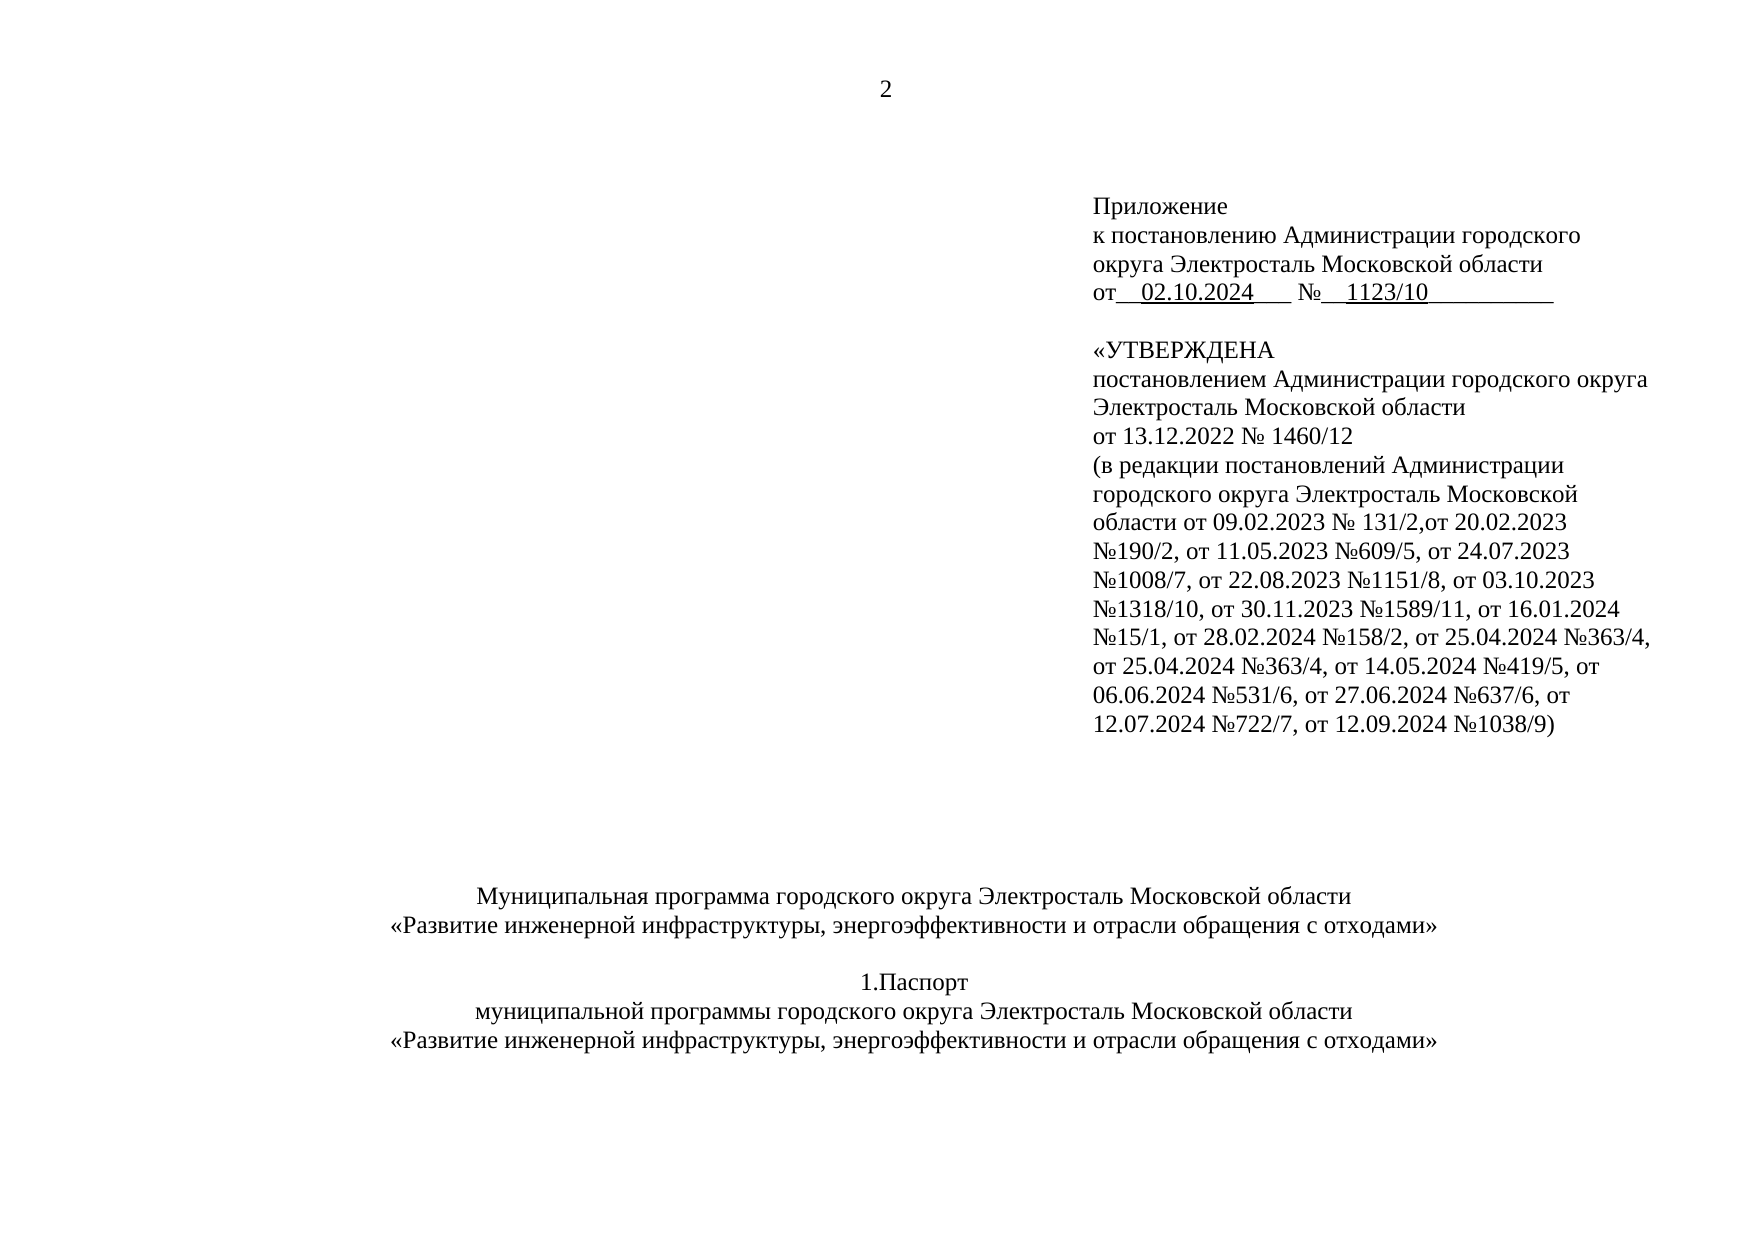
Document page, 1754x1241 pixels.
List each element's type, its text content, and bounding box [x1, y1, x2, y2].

text муниципальной программы городского округа Электросталь Московской области [118, 996, 1653, 1025]
text «УТВЕРЖДЕНА [1093, 335, 1653, 364]
text 1.Паспорт [118, 967, 1653, 996]
text «Развитие инженерной инфраструктуры, энергоэффективности и отрасли обращения с отходами» [118, 910, 1653, 939]
text «Развитие инженерной инфраструктуры, энергоэффективности и отрасли обращения с отходами» [118, 1025, 1653, 1054]
text от__02.10.2024___ №__1123/10__________ [1093, 277, 1653, 306]
text от 13.12.2022 № 1460/12 [1093, 421, 1653, 450]
text постановлением Администрации городского округа Электросталь Московской области [1093, 364, 1653, 421]
text к постановлению Администрации городского округа Электросталь Московской области [1093, 220, 1653, 277]
text Муниципальная программа городского округа Электросталь Московской области [118, 881, 1653, 910]
text (в редакции постановлений Администрации городского округа Электросталь Московской области от 09.02.2023 № 131/2,от 20.02.2023 №190/2, от 11.05.2023 №609/5, от 24.07.2023 №1008/7, от 22.08.2023 №1151/8, от 03.10.2023 №1318/10, от 30.11.2023 №1589/11, от 16.01.2024 №15/1, от 28.02.2024 №158/2, от 25.04.2024 №363/4, от 25.04.2024 №363/4, от 14.05.2024 №419/5, от 06.06.2024 №531/6, от 27.06.2024 №637/6, от 12.07.2024 №722/7, от 12.09.2024 №1038/9) [1093, 450, 1653, 737]
text Приложение [1093, 191, 1653, 220]
